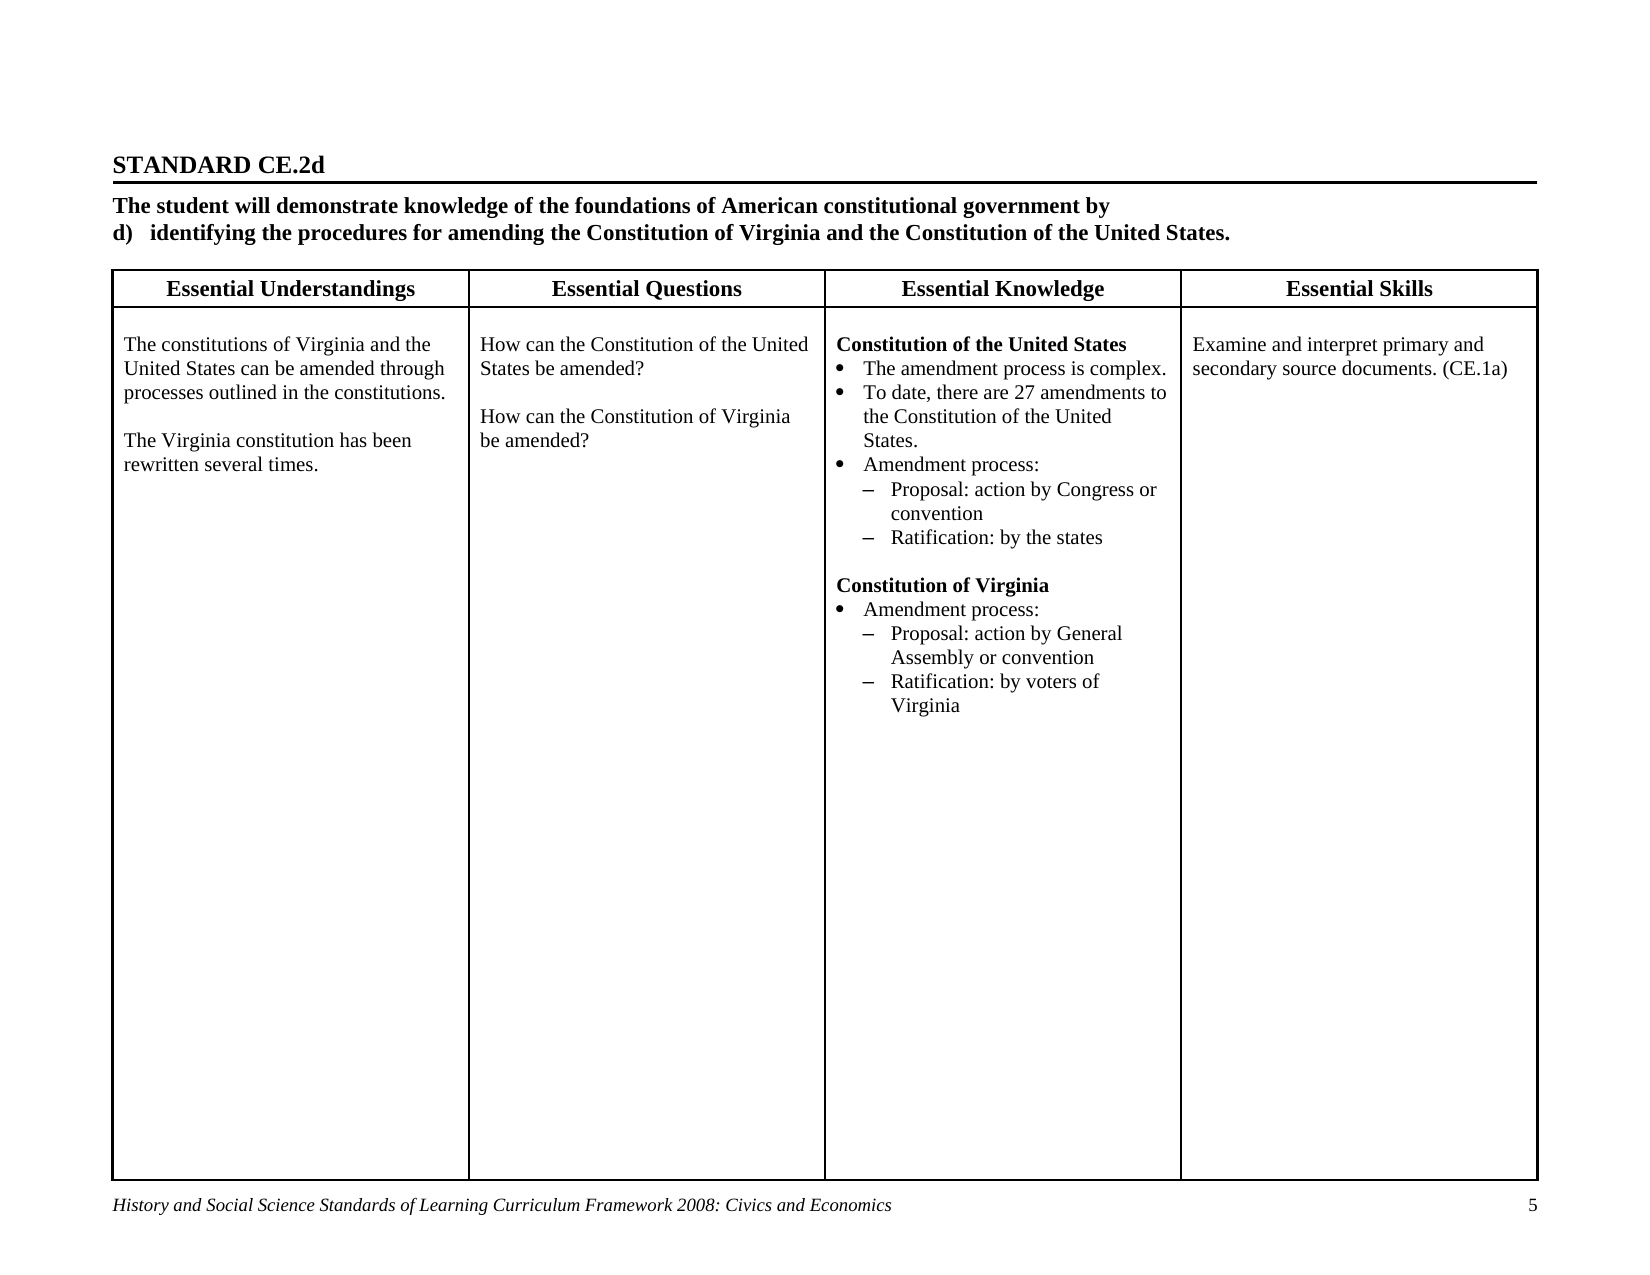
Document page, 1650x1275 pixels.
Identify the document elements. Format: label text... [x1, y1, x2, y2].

table_header Essential Knowledge [826, 271, 1180, 306]
table_header Essential Understandings [114, 271, 468, 306]
table_cell The constitutions of and the can be amended through processes outlined in the constitutions. The constitution has been rewritten several times. [114, 308, 468, 1178]
text d) identifying the procedures for amending the Constitution of and the Constitution of the . [112, 219, 1537, 245]
table_header Essential Questions [470, 271, 824, 306]
table_cell Examine and interpret primary and secondary source documents. (CE.1a) [1182, 308, 1536, 1178]
table_cell Constitution of the The amendment process is complex. To date, there are 27 amendments to the Constitution of the . Amendment process: Proposal: action by Congress or convention Ratification: by the states Constitution of Amendment process: Proposal: action by General Assembly or convention Ratification: by voters of [826, 308, 1180, 1178]
table_cell How can the Constitution of the be amended? How can the Constitution of Virginia be amended? [470, 308, 824, 1178]
table_header Essential Skills [1182, 271, 1536, 306]
subtitle STANDARD CE.2d [112, 150, 1537, 184]
text The student will demonstrate knowledge of the foundations of American constitutional government by [112, 192, 1537, 219]
